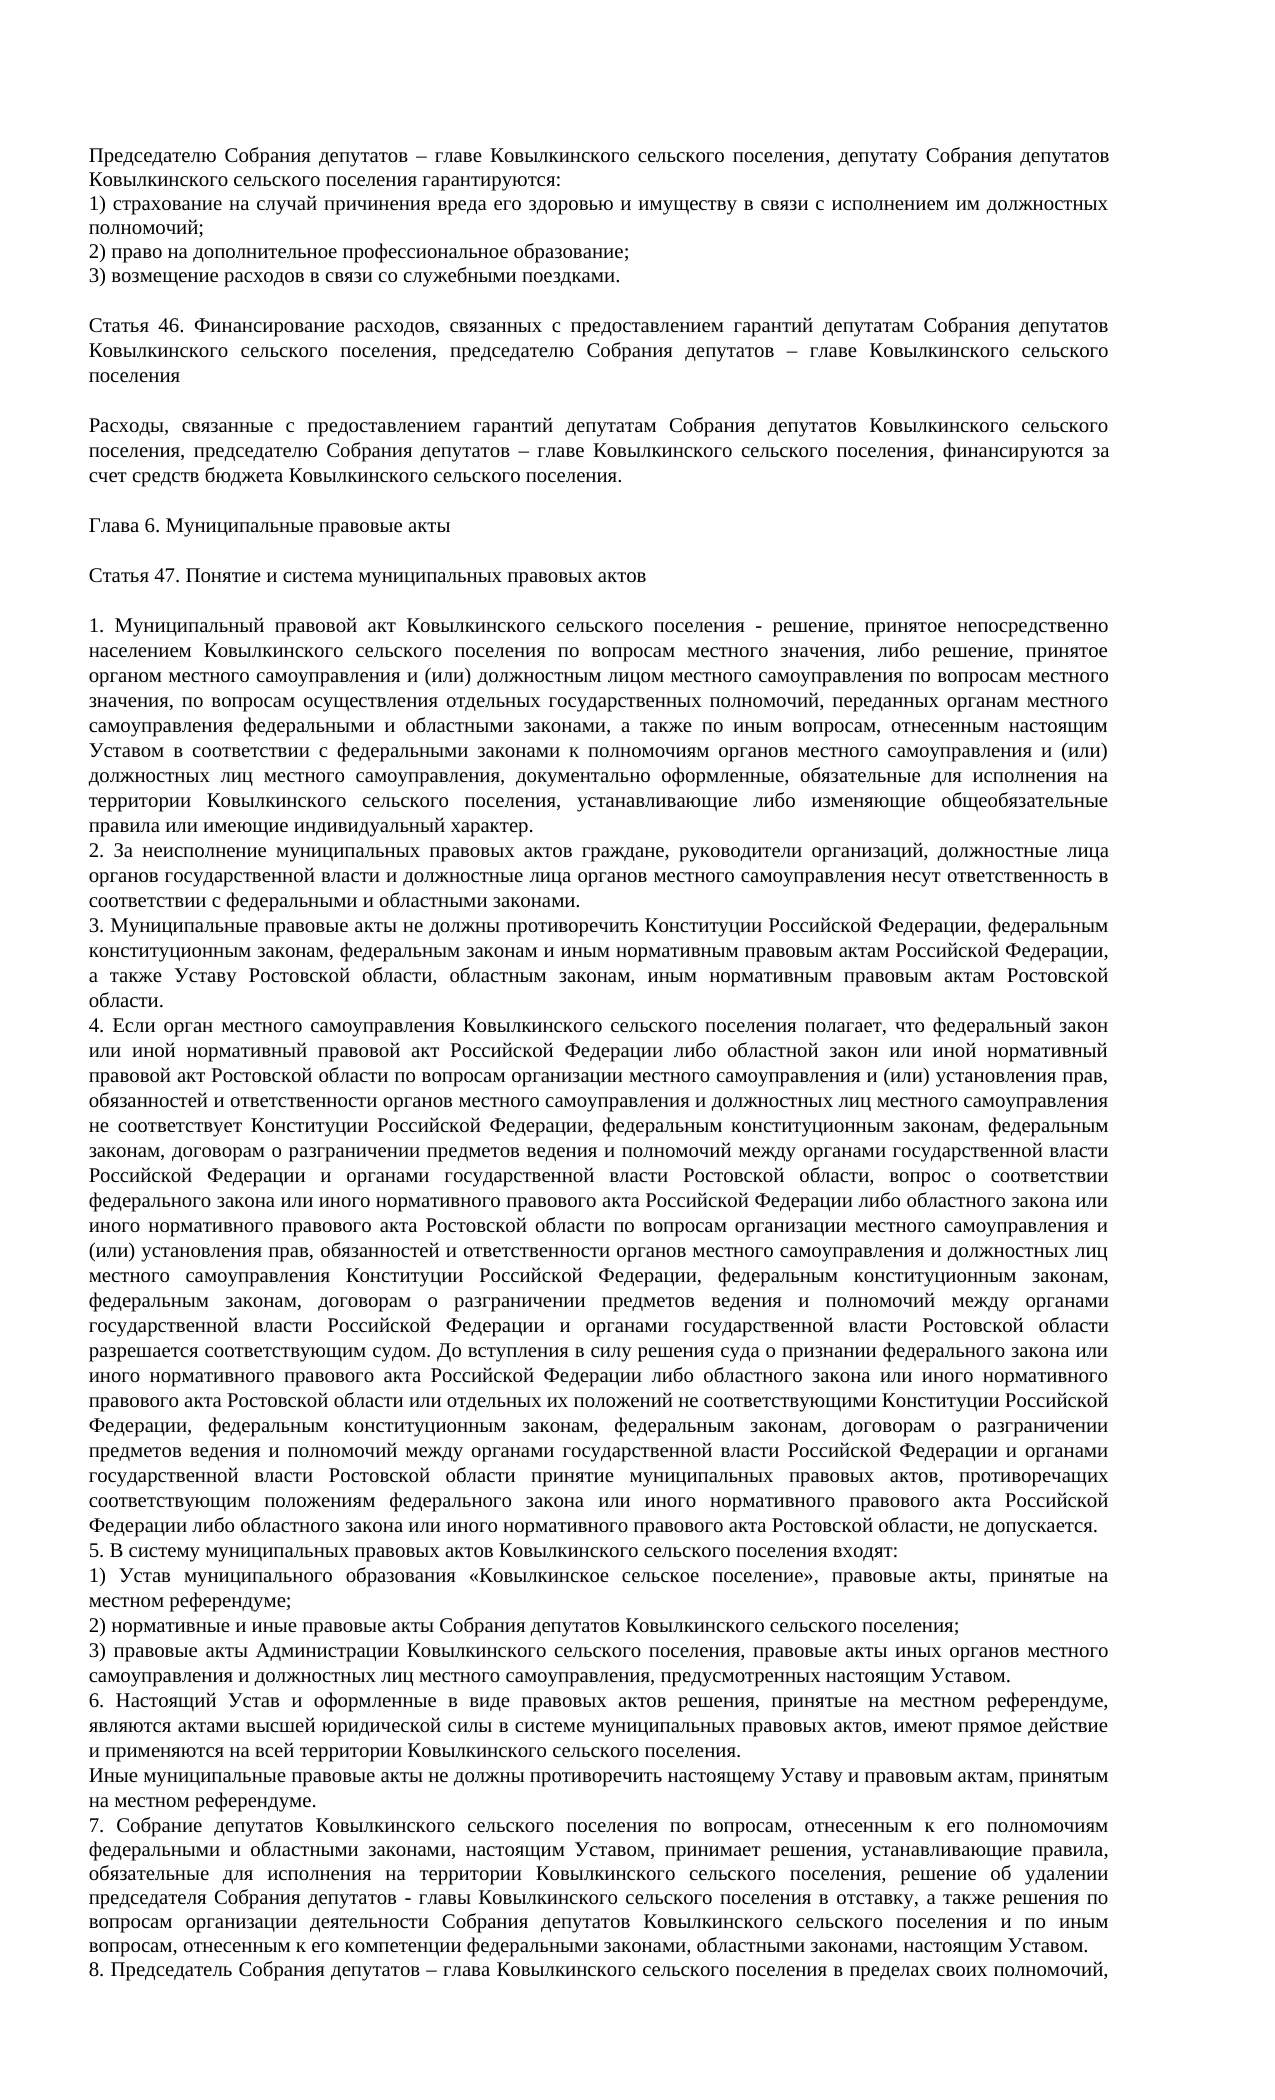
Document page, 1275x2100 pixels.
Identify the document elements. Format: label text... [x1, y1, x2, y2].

text 2) право на дополнительное профессиональное образование; [88, 239, 1110, 263]
text Расходы, связанные с предоставлением гарантий депутатам Собрания депутатов Ковылкинского сельского поселения, председателю Собрания депутатов – главе Ковылкинского сельского поселения, финансируются за счет средств бюджета Ковылкинского сельского поселения. [88, 412, 1110, 487]
text 3) правовые акты Администрации Ковылкинского сельского поселения, правовые акты иных органов местного самоуправления и должностных лиц местного самоуправления, предусмотренных настоящим Уставом. [88, 1637, 1110, 1687]
text Глава 6. Муниципальные правовые акты [88, 512, 1110, 537]
text 1) страхование на случай причинения вреда его здоровью и имуществу в связи с исполнением им должностных полномочий; [88, 191, 1110, 239]
text 5. В систему муниципальных правовых актов Ковылкинского сельского поселения входят: [88, 1537, 1110, 1562]
text 2) нормативные и иные правовые акты Собрания депутатов Ковылкинского сельского поселения; [88, 1612, 1110, 1637]
text 4. Если орган местного самоуправления Ковылкинского сельского поселения полагает, что федеральный закон или иной нормативный правовой акт Российской Федерации либо областной закон или иной нормативный правовой акт Ростовской области по вопросам организации местного самоуправления и (или) установления прав, обязанностей и ответственности органов местного самоуправления и должностных лиц местного самоуправления не соответствует Конституции Российской Федерации, федеральным конституционным законам, федеральным законам, договорам о разграничении предметов ведения и полномочий между органами государственной власти Российской Федерации и органами государственной власти Ростовской области, вопрос о соответствии федерального закона или иного нормативного правового акта Российской Федерации либо областного закона или иного нормативного правового акта Ростовской области по вопросам организации местного самоуправления и (или) установления прав, обязанностей и ответственности органов местного самоуправления и должностных лиц местного самоуправления Конституции Российской Федерации, федеральным конституционным законам, федеральным законам, договорам о разграничении предметов ведения и полномочий между органами государственной власти Российской Федерации и органами государственной власти Ростовской области разрешается соответствующим судом. До вступления в силу решения суда о признании федерального закона или иного нормативного правового акта Российской Федерации либо областного закона или иного нормативного правового акта Ростовской области или отдельных их положений не соответствующими Конституции Российской Федерации, федеральным конституционным законам, федеральным законам, договорам о разграничении предметов ведения и полномочий между органами государственной власти Российской Федерации и органами государственной власти Ростовской области принятие муниципальных правовых актов, противоречащих соответствующим положениям федерального закона или иного нормативного правового акта Российской Федерации либо областного закона или иного нормативного правового акта Ростовской области, не допускается. [88, 1012, 1110, 1537]
text 2. За неисполнение муниципальных правовых актов граждане, руководители организаций, должностные лица органов государственной власти и должностные лица органов местного самоуправления несут ответственность в соответствии с федеральными и областными законами. [88, 837, 1110, 912]
text 6. Настоящий Устав и оформленные в виде правовых актов решения, принятые на местном референдуме, являются актами высшей юридической силы в системе муниципальных правовых актов, имеют прямое действие и применяются на всей территории Ковылкинского сельского поселения. [88, 1687, 1110, 1762]
text Статья 46. Финансирование расходов, связанных с предоставлением гарантий депутатам Собрания депутатов Ковылкинского сельского поселения, председателю Собрания депутатов – главе Ковылкинского сельского поселения [88, 312, 1110, 387]
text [88, 1957, 1110, 1981]
text 7. Собрание депутатов Ковылкинского сельского поселения по вопросам, отнесенным к его полномочиям федеральными и областными законами, настоящим Уставом, принимает решения, устанавливающие правила, обязательные для исполнения на территории Ковылкинского сельского поселения, решение об удалении председателя Собрания депутатов - главы Ковылкинского сельского поселения в отставку, а также решения по вопросам организации деятельности Собрания депутатов Ковылкинского сельского поселения и по иным вопросам, отнесенным к его компетенции федеральными законами, областными законами, настоящим Уставом. [88, 1812, 1110, 1957]
text Председателю Собрания депутатов – главе Ковылкинского сельского поселения, депутату Собрания депутатов Ковылкинского сельского поселения гарантируются: [88, 143, 1110, 191]
text Статья 47. Понятие и система муниципальных правовых актов [88, 562, 1110, 587]
text Иные муниципальные правовые акты не должны противоречить настоящему Уставу и правовым актам, принятым на местном референдуме. [88, 1762, 1110, 1812]
text 1. Муниципальный правовой акт Ковылкинского сельского поселения - решение, принятое непосредственно населением Ковылкинского сельского поселения по вопросам местного значения, либо решение, принятое органом местного самоуправления и (или) должностным лицом местного самоуправления по вопросам местного значения, по вопросам осуществления отдельных государственных полномочий, переданных органам местного самоуправления федеральными и областными законами, а также по иным вопросам, отнесенным настоящим Уставом в соответствии с федеральными законами к полномочиям органов местного самоуправления и (или) должностных лиц местного самоуправления, документально оформленные, обязательные для исполнения на территории Ковылкинского сельского поселения, устанавливающие либо изменяющие общеобязательные правила или имеющие индивидуальный характер. [88, 612, 1110, 837]
text 3) возмещение расходов в связи со служебными поездками. [88, 263, 1110, 287]
text 3. Муниципальные правовые акты не должны противоречить Конституции Российской Федерации, федеральным конституционным законам, федеральным законам и иным нормативным правовым актам Российской Федерации, а также Уставу Ростовской области, областным законам, иным нормативным правовым актам Ростовской области. [88, 912, 1110, 1012]
text 1) Устав муниципального образования «Ковылкинское сельское поселение», правовые акты, принятые на местном референдуме; [88, 1562, 1110, 1612]
